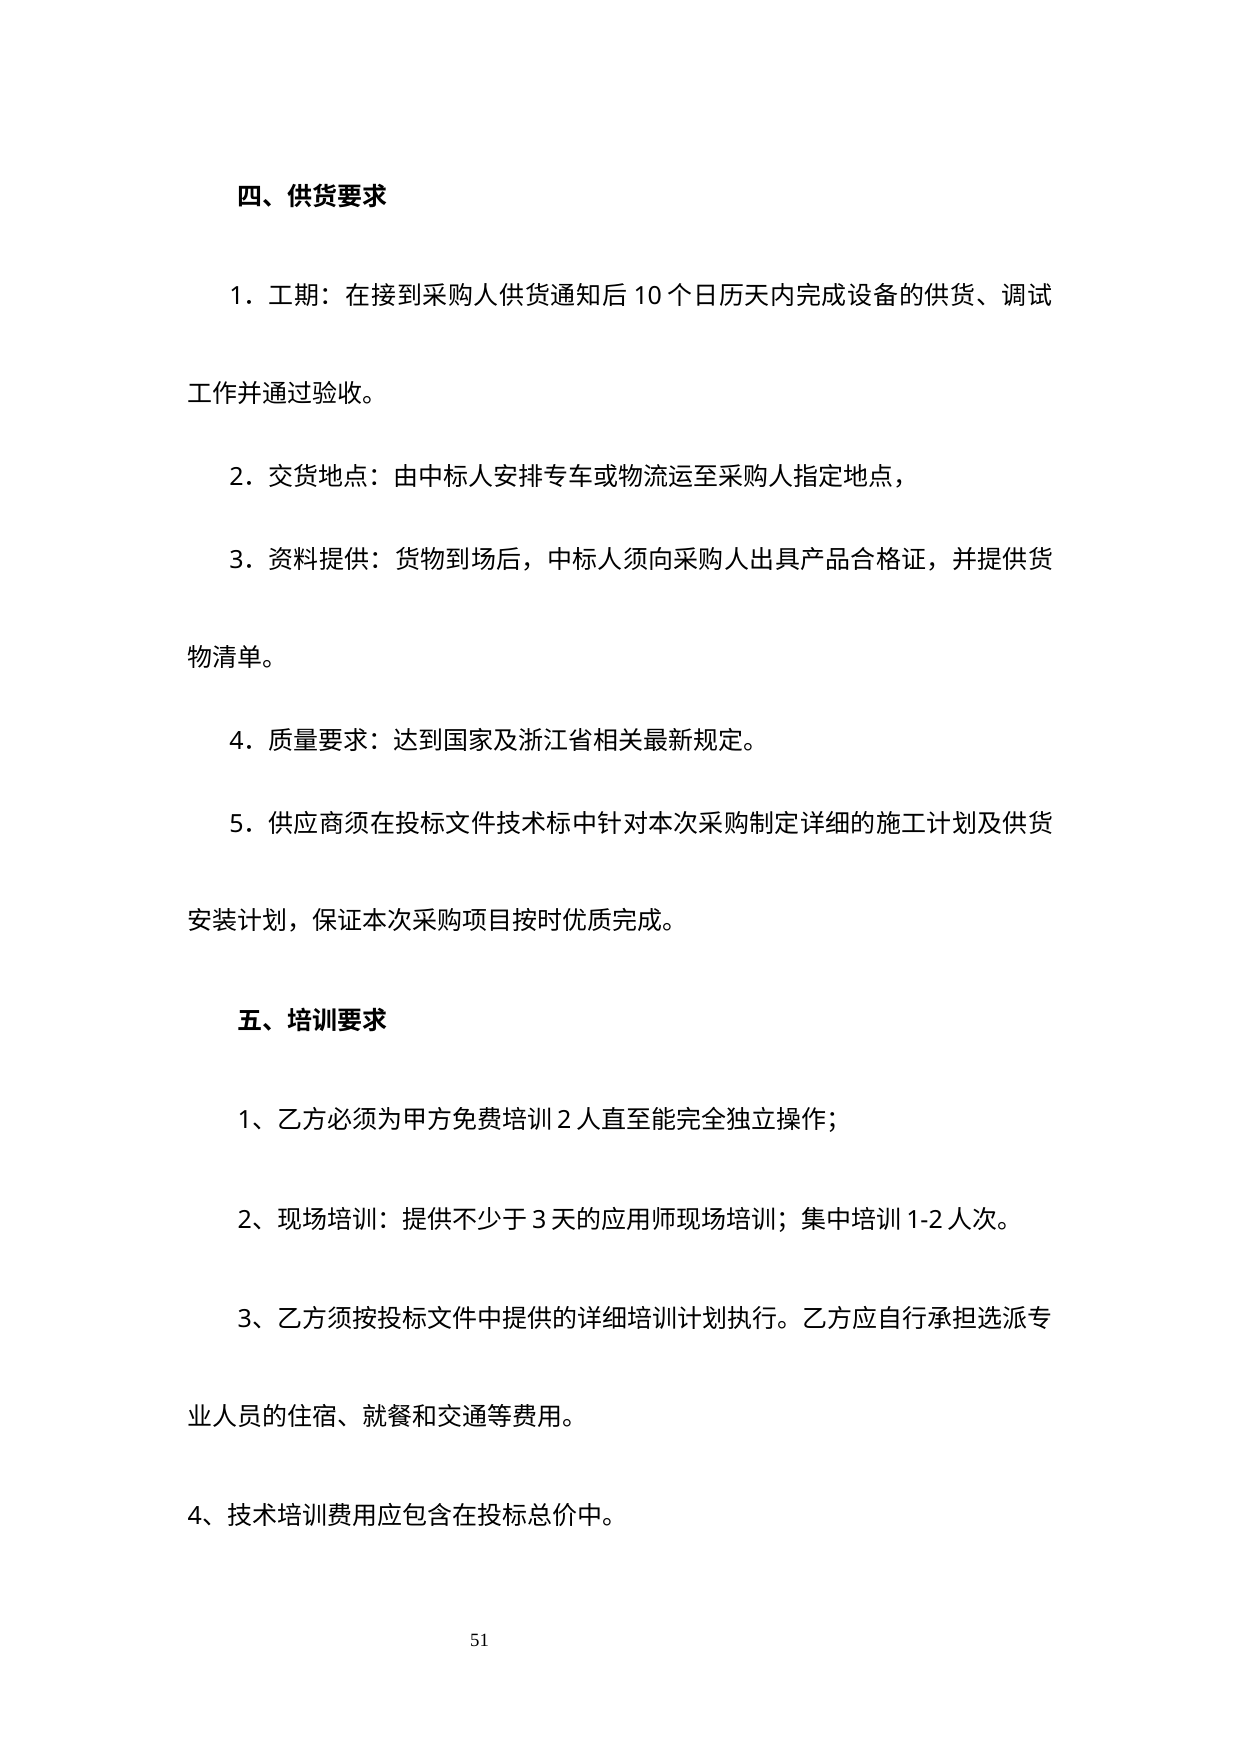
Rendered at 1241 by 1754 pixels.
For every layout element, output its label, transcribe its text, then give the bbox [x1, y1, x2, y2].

list 工期：在接到采购人供货通知后10个日历天内完成设备的供货、调试工作并通过验收。 [187, 261, 1053, 424]
list 交货地点：由中标人安排专车或物流运至采购人指定地点， [187, 442, 1053, 507]
list 1、乙方必须为甲方免费培训2人直至能完全独立操作； [187, 1085, 1053, 1150]
list 2、现场培训：提供不少于3天的应用师现场培训；集中培训1-2人次。 [187, 1185, 1053, 1250]
list 3、乙方须按投标文件中提供的详细培训计划执行。乙方应自行承担选派专业人员的住宿、就餐和交通等费用。 [187, 1284, 1053, 1447]
list 培训要求 [187, 986, 1053, 1051]
list 质量要求：达到国家及浙江省相关最新规定。 [187, 706, 1053, 771]
list 供应商须在投标文件技术标中针对本次采购制定详细的施工计划及供货安装计划，保证本次采购项目按时优质完成。 [187, 789, 1053, 951]
list 供货要求 [187, 162, 1053, 227]
list 资料提供：货物到场后，中标人须向采购人出具产品合格证，并提供货物清单。 [187, 525, 1053, 688]
list 4、技术培训费用应包含在投标总价中。 [187, 1481, 1053, 1546]
